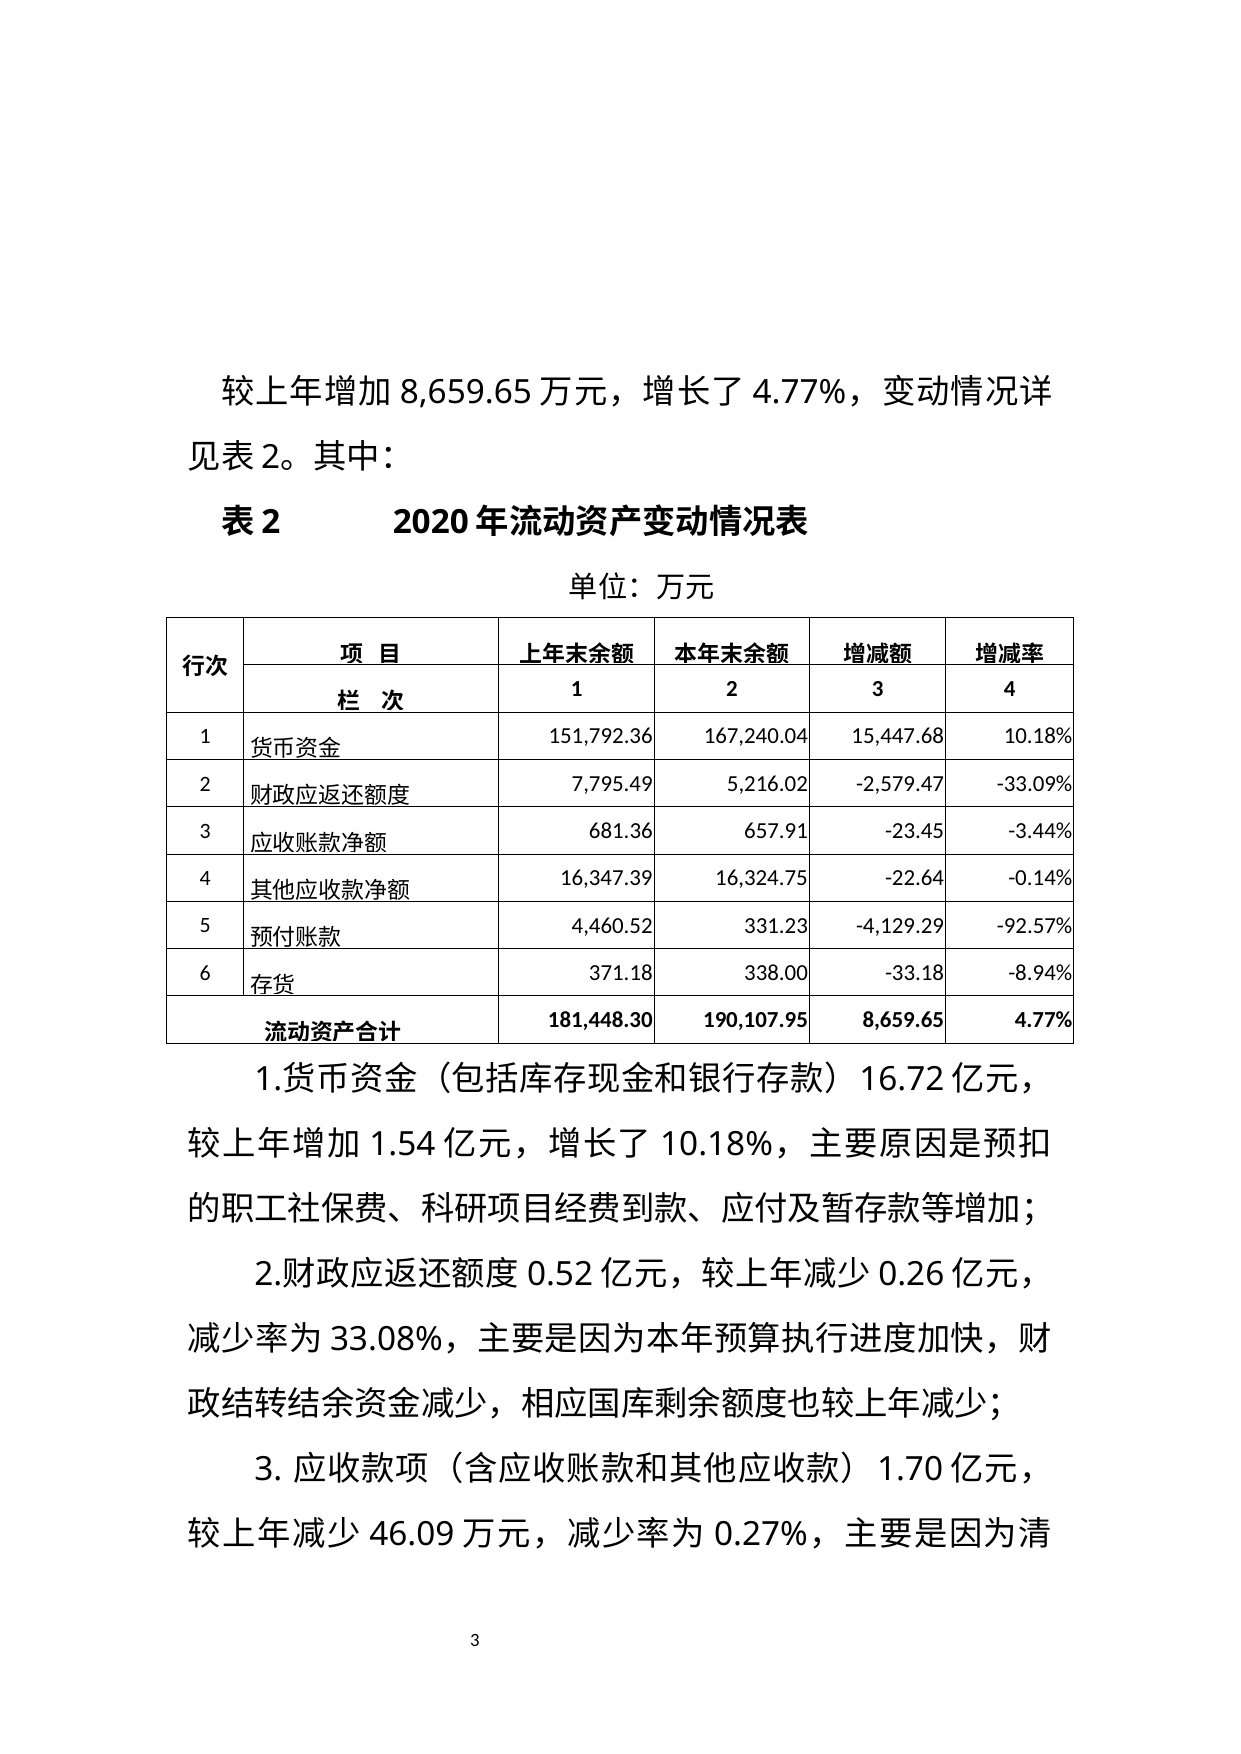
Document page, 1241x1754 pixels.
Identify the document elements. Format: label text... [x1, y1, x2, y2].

table_cell -23.45 [810, 807, 945, 853]
table_cell 7,795.49 [499, 760, 654, 806]
text 表2 2020年流动资产变动情况表 [187, 487, 1053, 552]
table_cell 190,107.95 [655, 996, 809, 1043]
table_cell 1 [167, 713, 243, 759]
table_cell 681.36 [499, 807, 654, 853]
table_cell 331.23 [655, 902, 809, 948]
table_cell 15,447.68 [810, 713, 945, 759]
table_cell 371.18 [499, 949, 654, 995]
table_cell -0.14% [946, 855, 1073, 901]
table_cell 181,448.30 [499, 996, 654, 1043]
table_cell -8.94% [946, 949, 1073, 995]
table_cell -2,579.47 [810, 760, 945, 806]
table_cell 338.00 [655, 949, 809, 995]
text 2.财政应返还额度0.52亿元，较上年减少0.26亿元，减少率为33.08%，主要是因为本年预算执行进度加快，财政结转结余资金减少，相应国库剩余额度也较上年减少； [187, 1239, 1053, 1434]
text 较上年增加8,659.65万元，增长了4.77%，变动情况详见表2。其中： [187, 357, 1053, 487]
table_cell 4 [946, 665, 1073, 712]
table_cell 1 [499, 665, 654, 712]
table_cell 3 [167, 807, 243, 853]
table_cell 4 [167, 855, 243, 901]
table_header 行次 [167, 618, 243, 712]
table_cell 8,659.65 [810, 996, 945, 1043]
table_cell -33.18 [810, 949, 945, 995]
table_cell 2 [167, 760, 243, 806]
table_cell 3 [810, 665, 945, 712]
table_cell -4,129.29 [810, 902, 945, 948]
table_cell 167,240.04 [655, 713, 809, 759]
text 1.货币资金（包括库存现金和银行存款）16.72亿元，较上年增加1.54亿元，增长了10.18%，主要原因是预扣的职工社保费、科研项目经费到款、应付及暂存款等增加； [187, 1044, 1053, 1239]
table_cell 657.91 [655, 807, 809, 853]
table_cell -92.57% [946, 902, 1073, 948]
table_cell -22.64 [810, 855, 945, 901]
table_cell 6 [167, 949, 243, 995]
table_cell 2 [655, 665, 809, 712]
table_cell 5 [167, 902, 243, 948]
text 单位：万元 [187, 552, 1053, 617]
table_cell 4.77% [946, 996, 1073, 1043]
table_cell 16,324.75 [655, 855, 809, 901]
table_cell -33.09% [946, 760, 1073, 806]
table_cell 151,792.36 [499, 713, 654, 759]
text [187, 1434, 1053, 1564]
table_cell -3.44% [946, 807, 1073, 853]
table_cell 5,216.02 [655, 760, 809, 806]
table_cell 4,460.52 [499, 902, 654, 948]
table_cell 16,347.39 [499, 855, 654, 901]
table_cell 10.18% [946, 713, 1073, 759]
